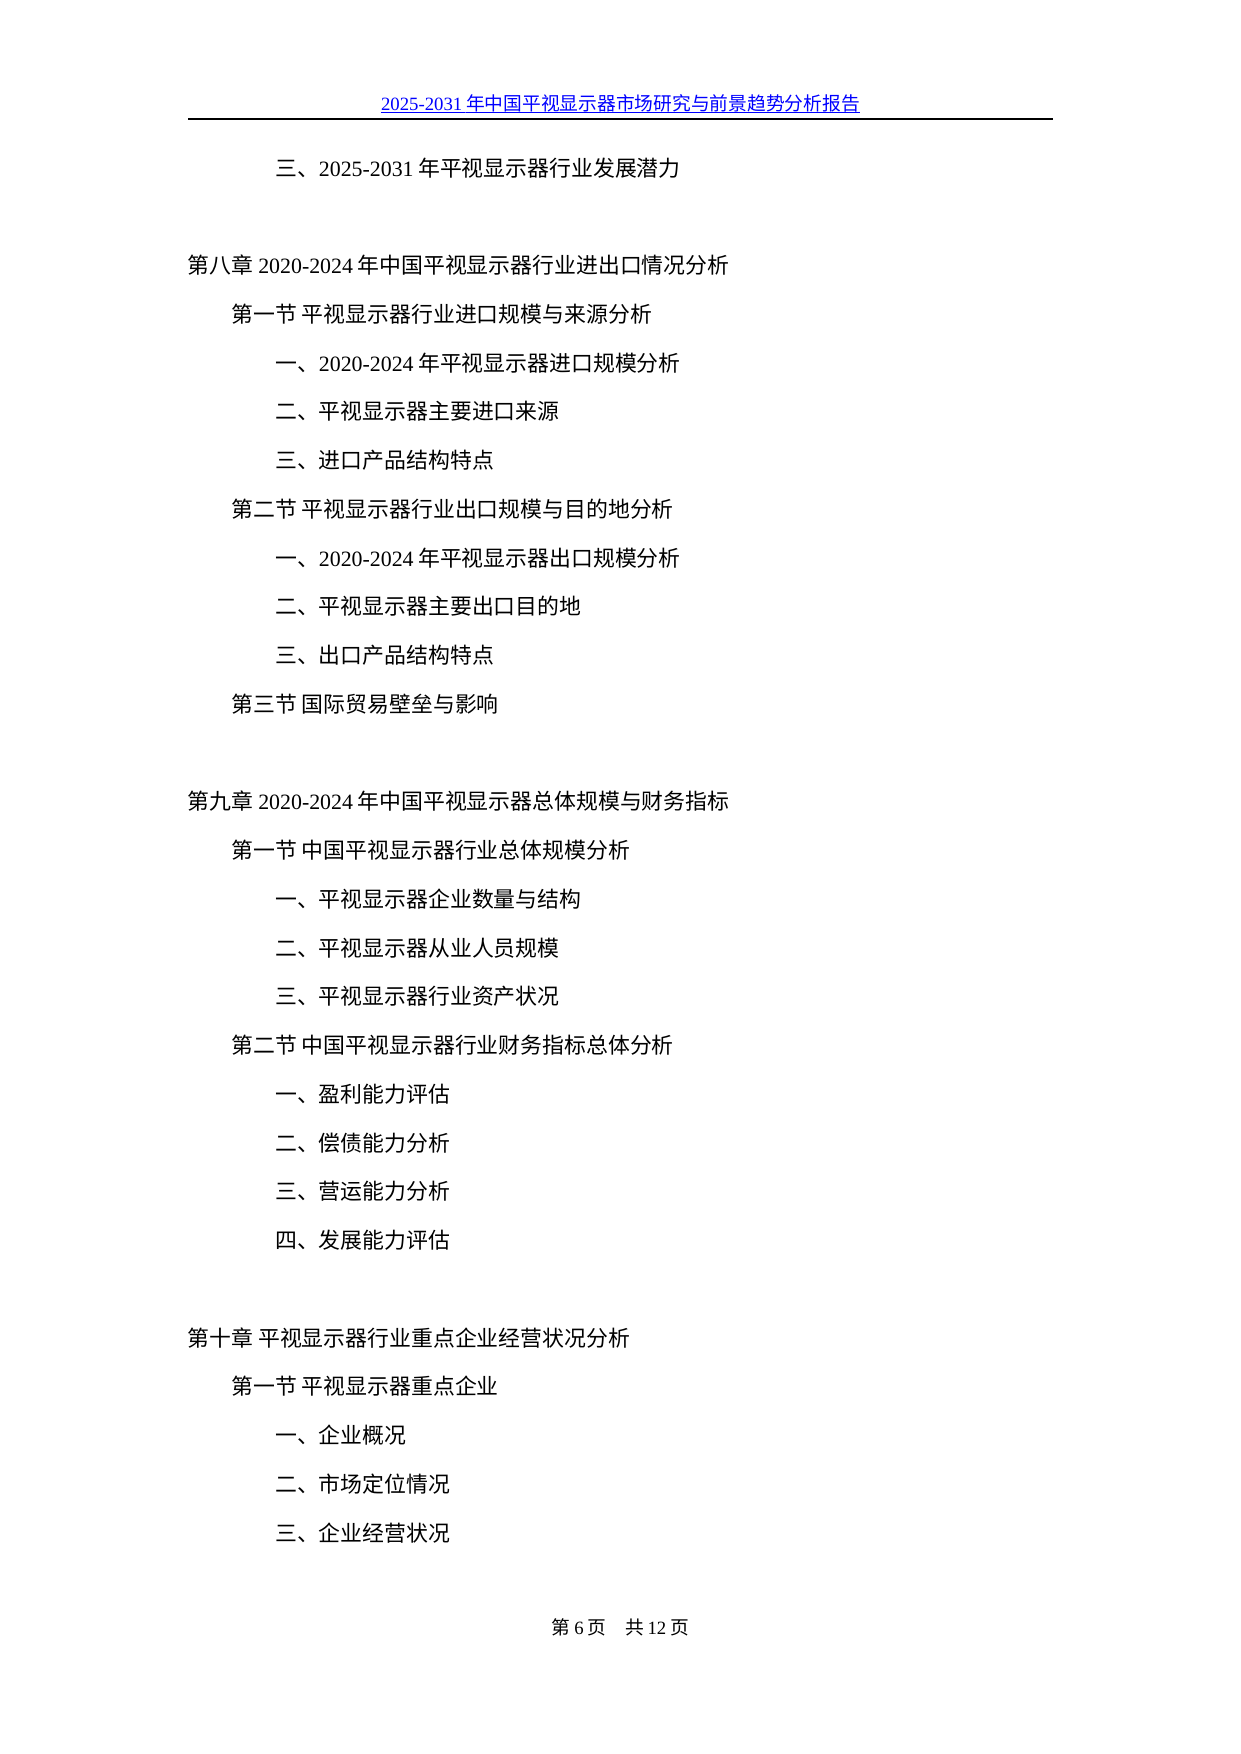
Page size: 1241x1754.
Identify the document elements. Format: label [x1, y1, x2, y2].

text [187, 150, 1053, 1548]
